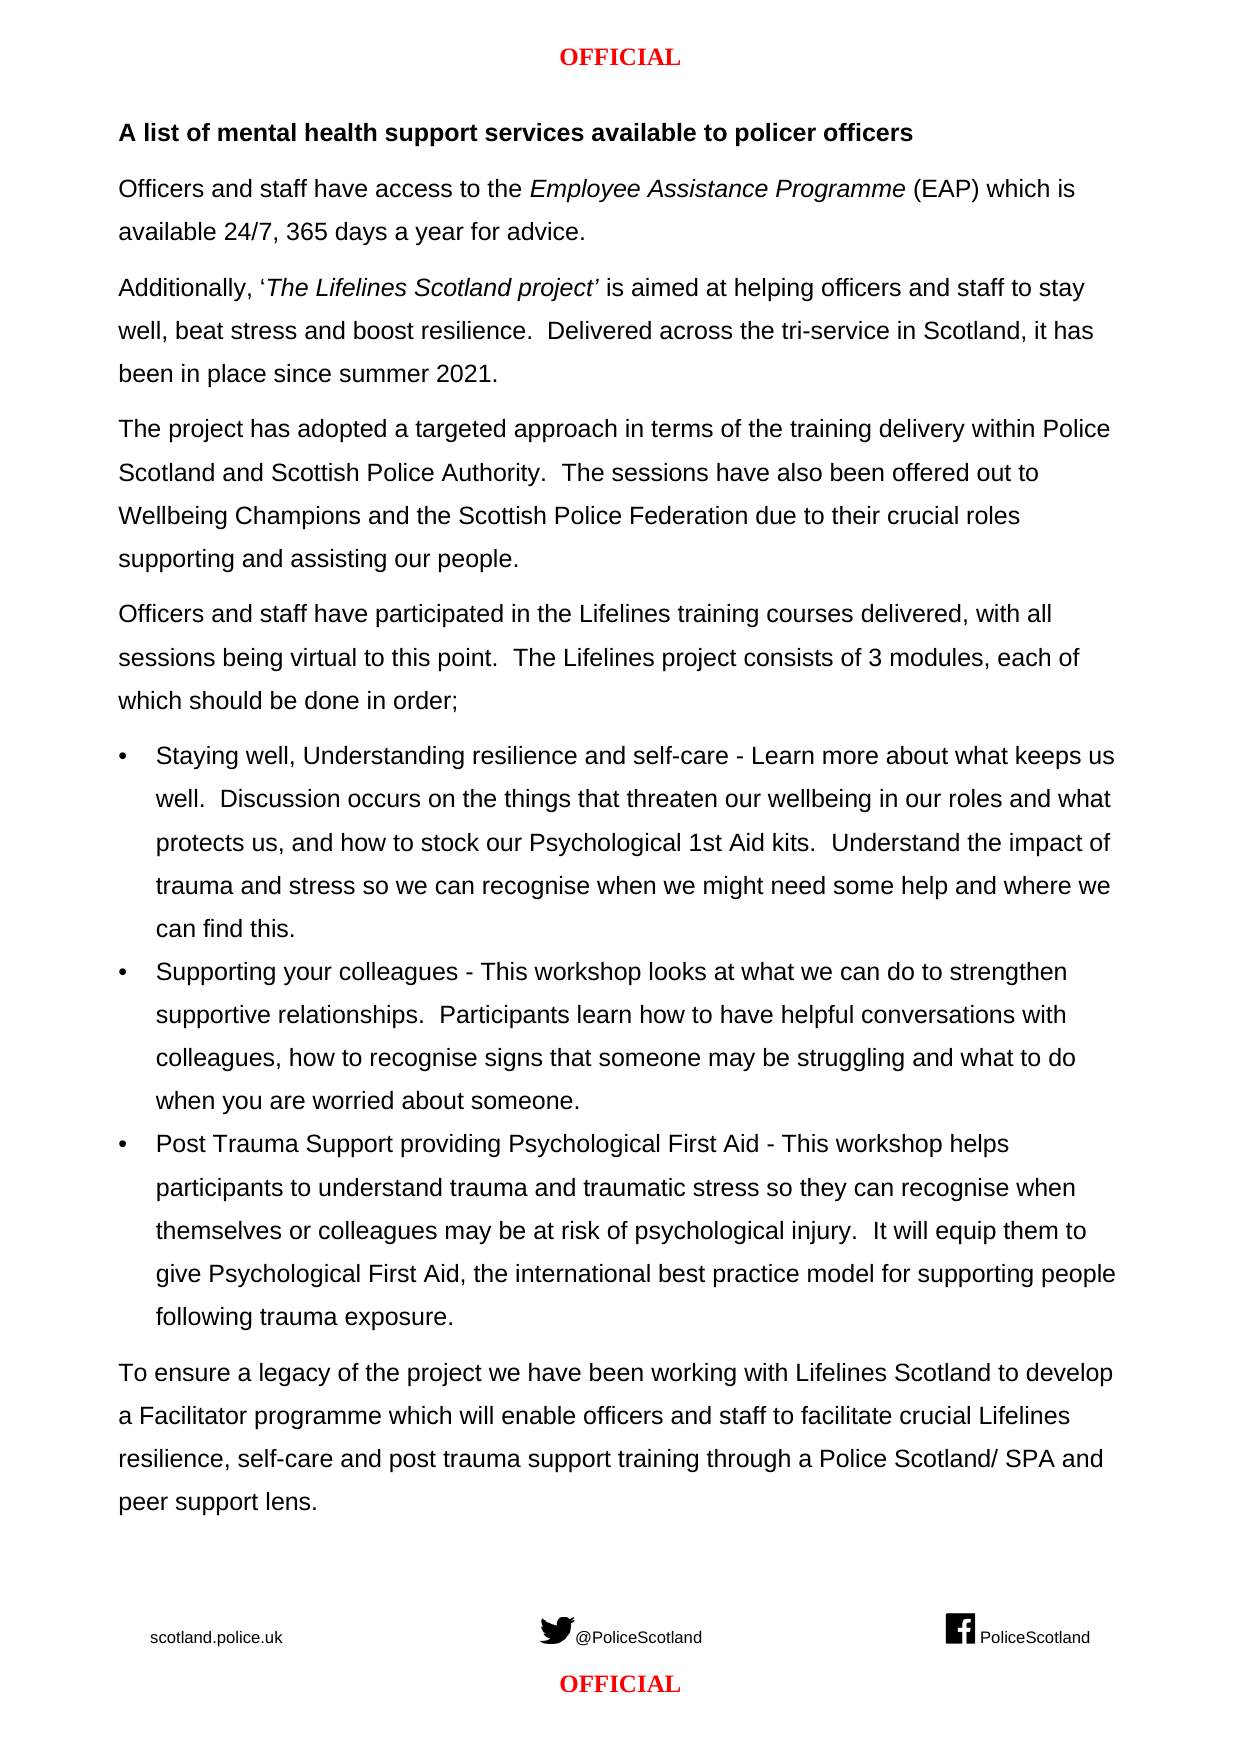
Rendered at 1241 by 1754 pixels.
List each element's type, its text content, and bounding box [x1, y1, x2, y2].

list Staying well, Understanding resilience and self-care - Learn more about what keeps us well. Discussion occurs on the things that threaten our wellbeing in our roles and what protects us, and how to stock our Psychological 1st Aid kits. Understand the impact of trauma and stress so we can recognise when we might need some help and where we can find this. [118, 741, 1122, 942]
list Post Trauma Support providing Psychological First Aid - This workshop helps participants to understand trauma and traumatic stress so they can recognise when themselves or colleagues may be at risk of psychological injury. It will equip them to give Psychological First Aid, the international best practice model for supporting people following trauma exposure. [118, 1129, 1122, 1331]
picture [945, 1613, 976, 1644]
text To ensure a legacy of the project we have been working with Lifelines Scotland to develop a Facilitator programme which will enable officers and staff to facilitate crucial Lifelines resilience, self-care and post trauma support training through a Police Scotland/ SPA and peer support lens. [118, 1357, 1122, 1516]
list Supporting your colleagues - This workshop looks at what we can do to strengthen supportive relationships. Participants learn how to have helpful conversations with colleagues, how to recognise signs that someone may be struggling and what to do when you are worried about someone. [118, 957, 1122, 1115]
subtitle A list of mental health support services available to policer officers [118, 118, 1122, 147]
text Officers and staff have participated in the Lifelines training courses delivered, with all sessions being virtual to this point. The Lifelines project consists of 3 modules, each of which should be done in order; [118, 599, 1122, 714]
text The project has adopted a targeted approach in terms of the training delivery within Police Scotland and Scottish Police Authority. The sessions have also been offered out to Wellbeing Champions and the Scottish Police Federation due to their crucial roles supporting and assisting our people. [118, 414, 1122, 572]
picture [538, 1617, 575, 1644]
text Additionally, ‘The Lifelines Scotland project’ is aimed at helping officers and staff to stay well, beat stress and boost resilience. Delivered across the tri-service in Scotland, it has been in place since summer 2021. [118, 272, 1122, 387]
text Officers and staff have access to the Employee Assistance Programme (EAP) which is available 24/7, 365 days a year for advice. [118, 174, 1122, 246]
